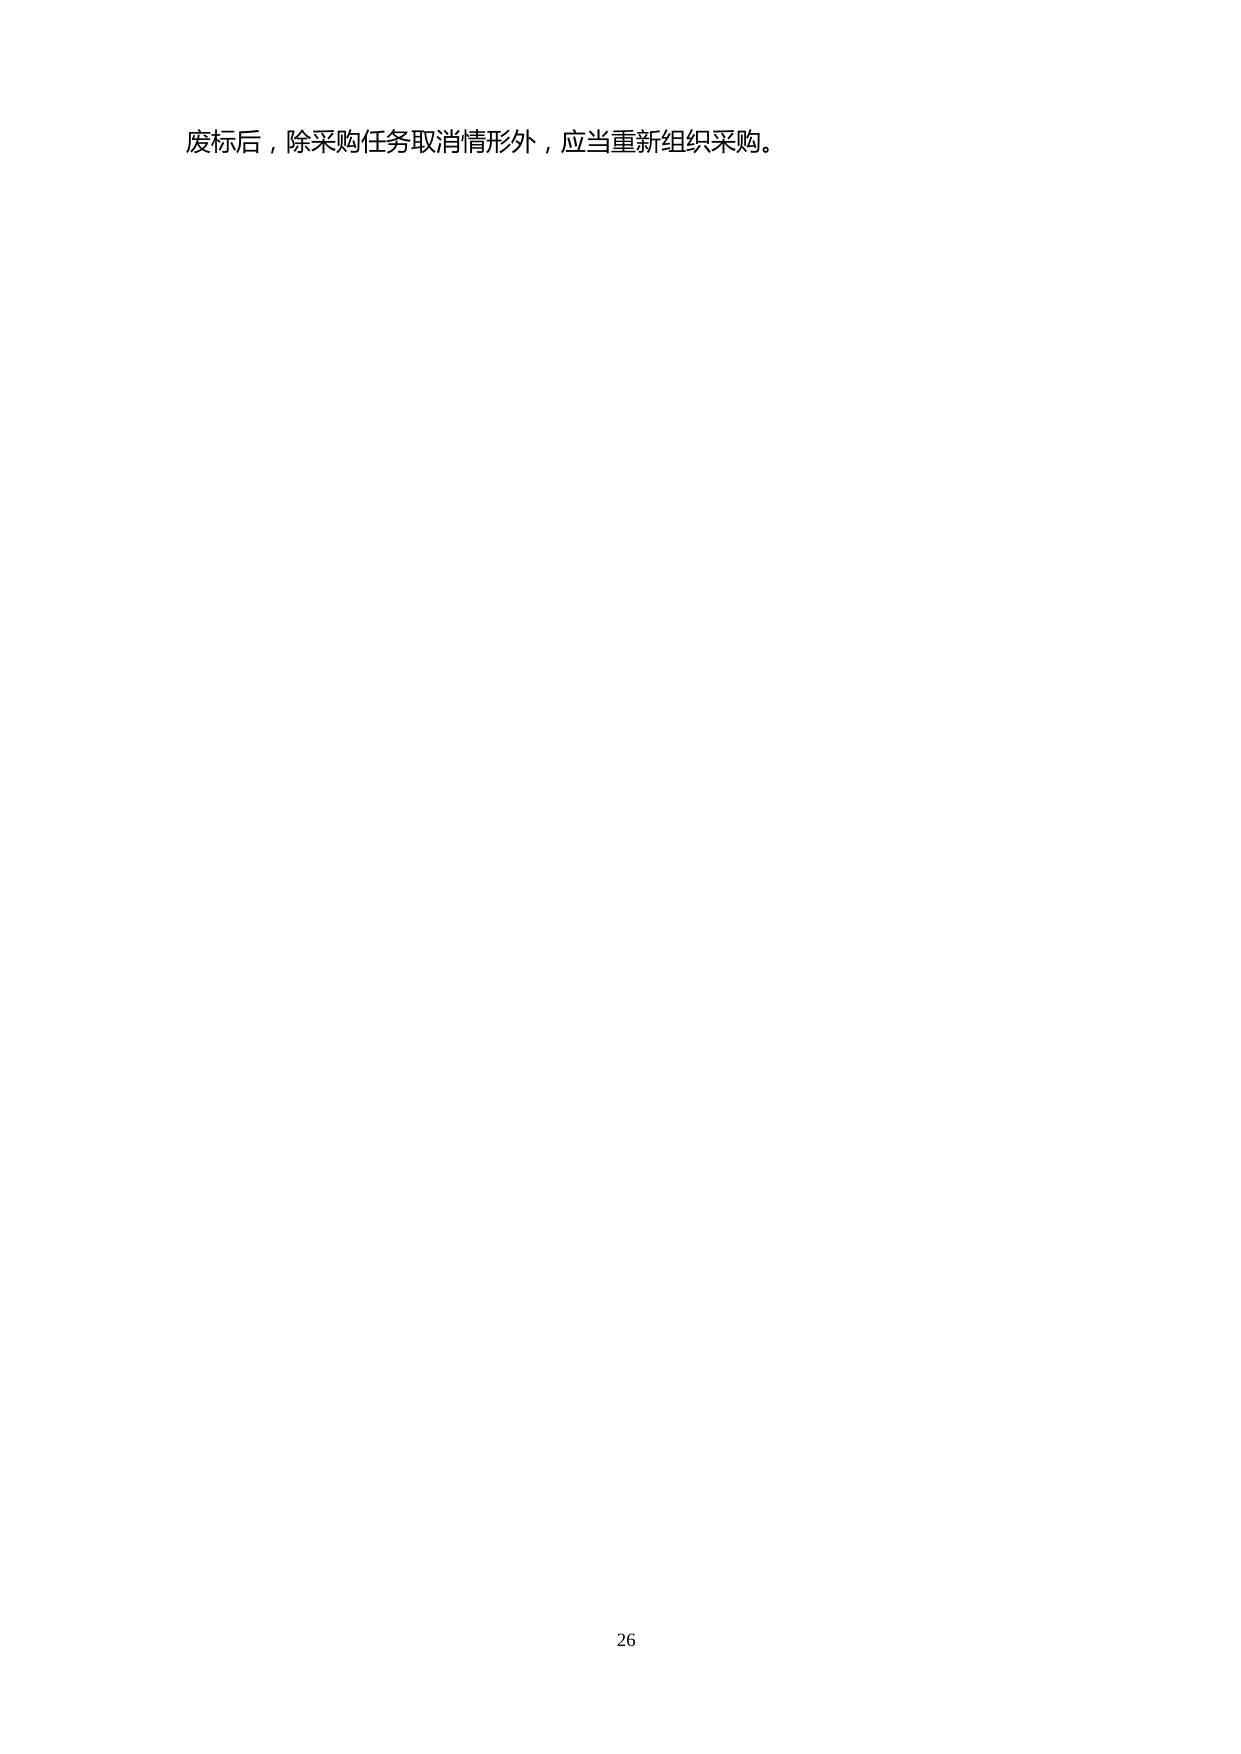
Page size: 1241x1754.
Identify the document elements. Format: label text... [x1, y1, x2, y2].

text 废标后，除采购任务取消情形外，应当重新组织采购。 [136, 124, 1116, 157]
